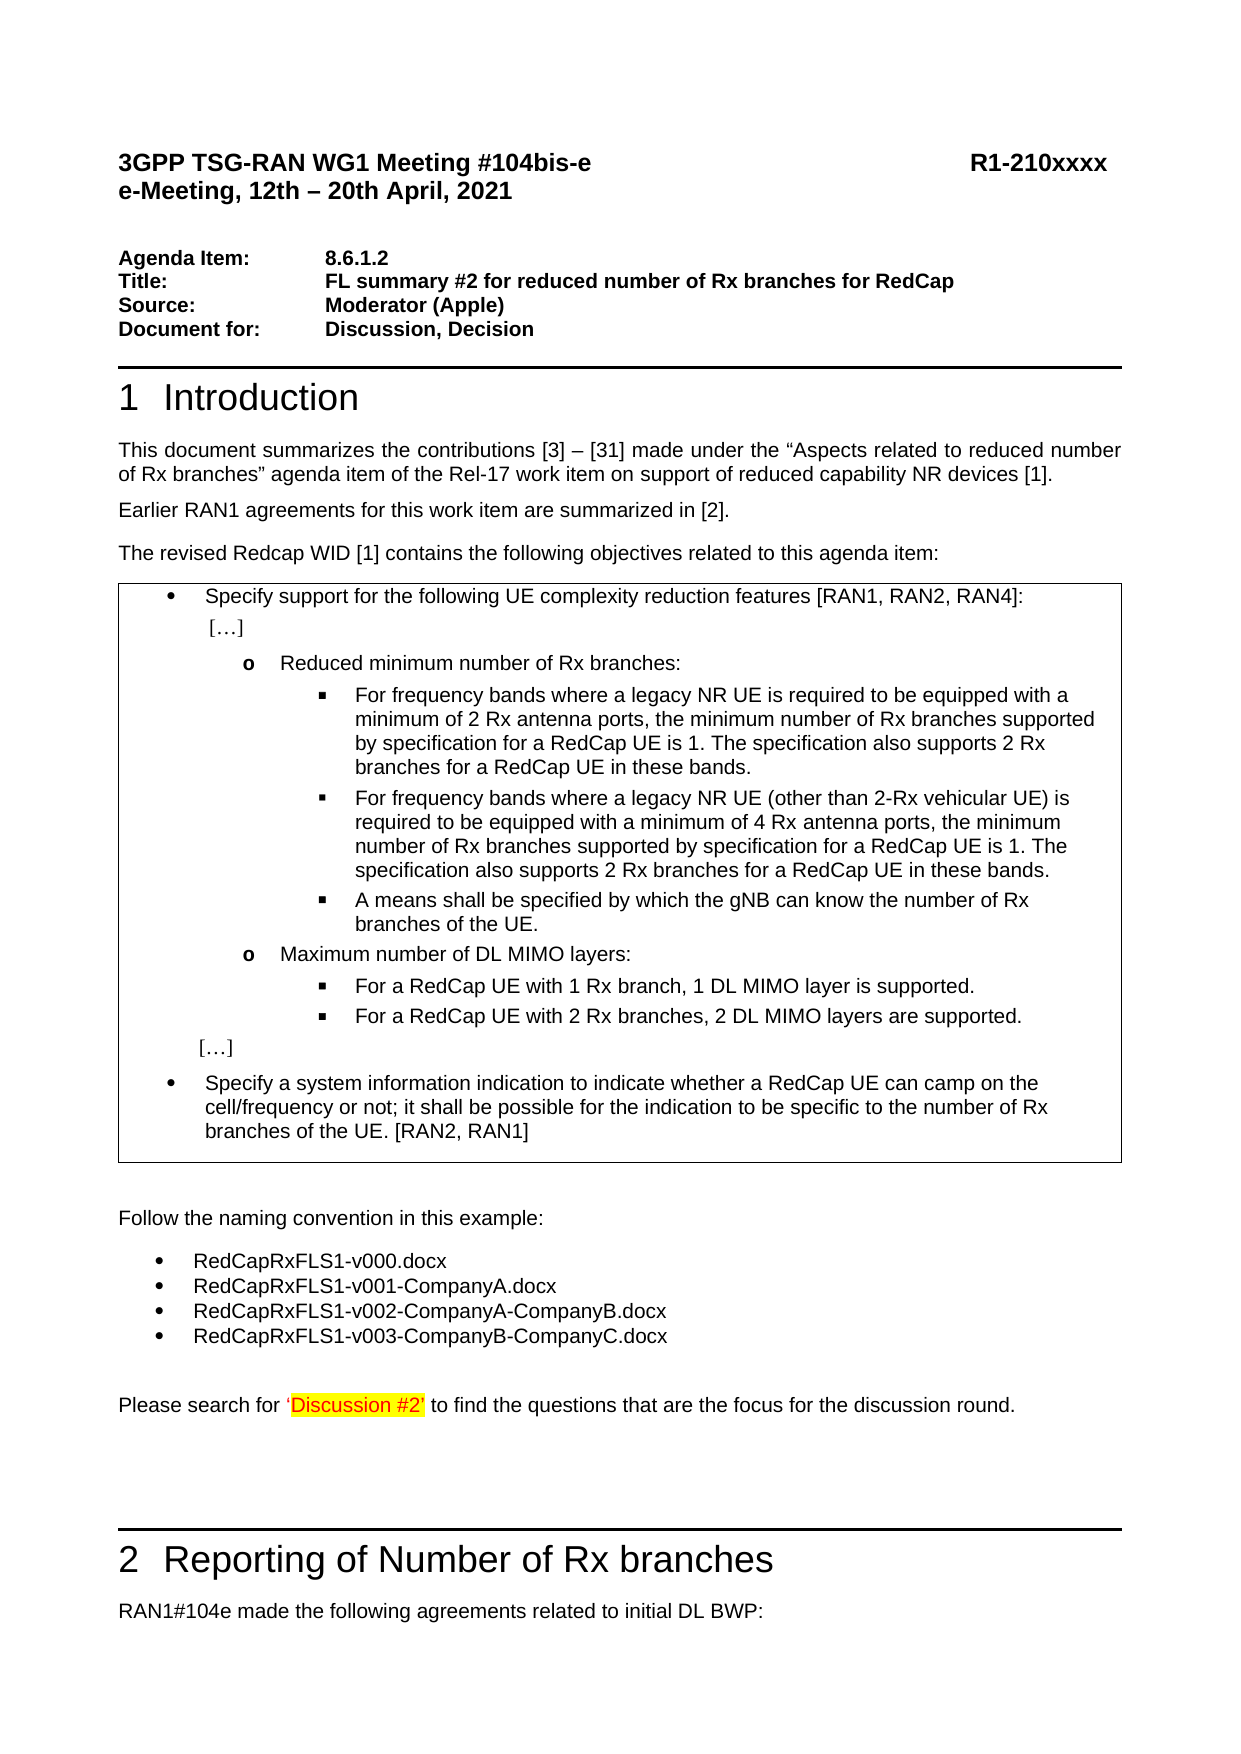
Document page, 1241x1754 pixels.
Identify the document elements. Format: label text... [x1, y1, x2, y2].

text e-Meeting, 12th – 20th April, 2021 [118, 176, 1122, 227]
text Document for: Discussion, Decision [118, 317, 1122, 341]
text Please search for ‘Discussion #2’ to find the questions that are the focus for the discussion round. [425, 1393, 1122, 1417]
list RedCapRxFLS1-v001-CompanyA.docx [156, 1274, 1122, 1298]
text 3GPP TSG-RAN WG1 Meeting #104bis-e R1-210xxxx [118, 147, 1122, 176]
list RedCapRxFLS1-v000.docx [156, 1248, 1122, 1272]
table_header Specify support for the following UE complexity reduction features [RAN1, RAN2, RAN4]: […] Reduced minimum number of Rx branches: For frequency bands where a legacy NR UE is required to be equipped with a minimum of 2 Rx antenna ports, the minimum number of Rx branches supported by specification for a RedCap UE is 1. The specification also supports 2 Rx branches for a RedCap UE in these bands. For frequency bands where a legacy NR UE (other than 2-Rx vehicular UE) is required to be equipped with a minimum of 4 Rx antenna ports, the minimum number of Rx branches supported by specification for a RedCap UE is 1. The specification also supports 2 Rx branches for a RedCap UE in these bands. A means shall be specified by which the gNB can know the number of Rx branches of the UE. Maximum number of DL MIMO layers: For a RedCap UE with 1 Rx branch, 1 DL MIMO layer is supported. For a RedCap UE with 2 Rx branches, 2 DL MIMO layers are supported. […] Specify a system information indication to indicate whether a RedCap UE can camp on the cell/frequency or not; it shall be possible for the indication to be specific to the number of Rx branches of the UE. [RAN2, RAN1] [119, 584, 1121, 1162]
text Earlier RAN1 agreements for this work item are summarized in [2]. [118, 498, 1122, 522]
text This document summarizes the contributions [3] – [31] made under the “Aspects related to reduced number of Rx branches” agenda item of the Rel-17 work item on support of reduced capability NR devices [1]. [118, 437, 1122, 485]
list RedCapRxFLS1-v003-CompanyB-CompanyC.docx [156, 1324, 1122, 1348]
text Source: Moderator (Apple) [118, 293, 1122, 317]
list RedCapRxFLS1-v002-CompanyA-CompanyB.docx [156, 1299, 1122, 1323]
text The revised Redcap WID [1] contains the following objectives related to this agenda item: [118, 541, 1122, 564]
text Title: FL summary #2 for reduced number of Rx branches for RedCap [118, 269, 1122, 293]
text Agenda Item: 8.6.1.2 [118, 245, 1122, 269]
subtitle Reporting of Number of Rx branches [118, 1531, 1122, 1580]
text Follow the naming convention in this example: [118, 1206, 1122, 1230]
text RAN1#104e made the following agreements related to initial DL BWP: [118, 1599, 1122, 1623]
subtitle Introduction [118, 369, 1122, 419]
